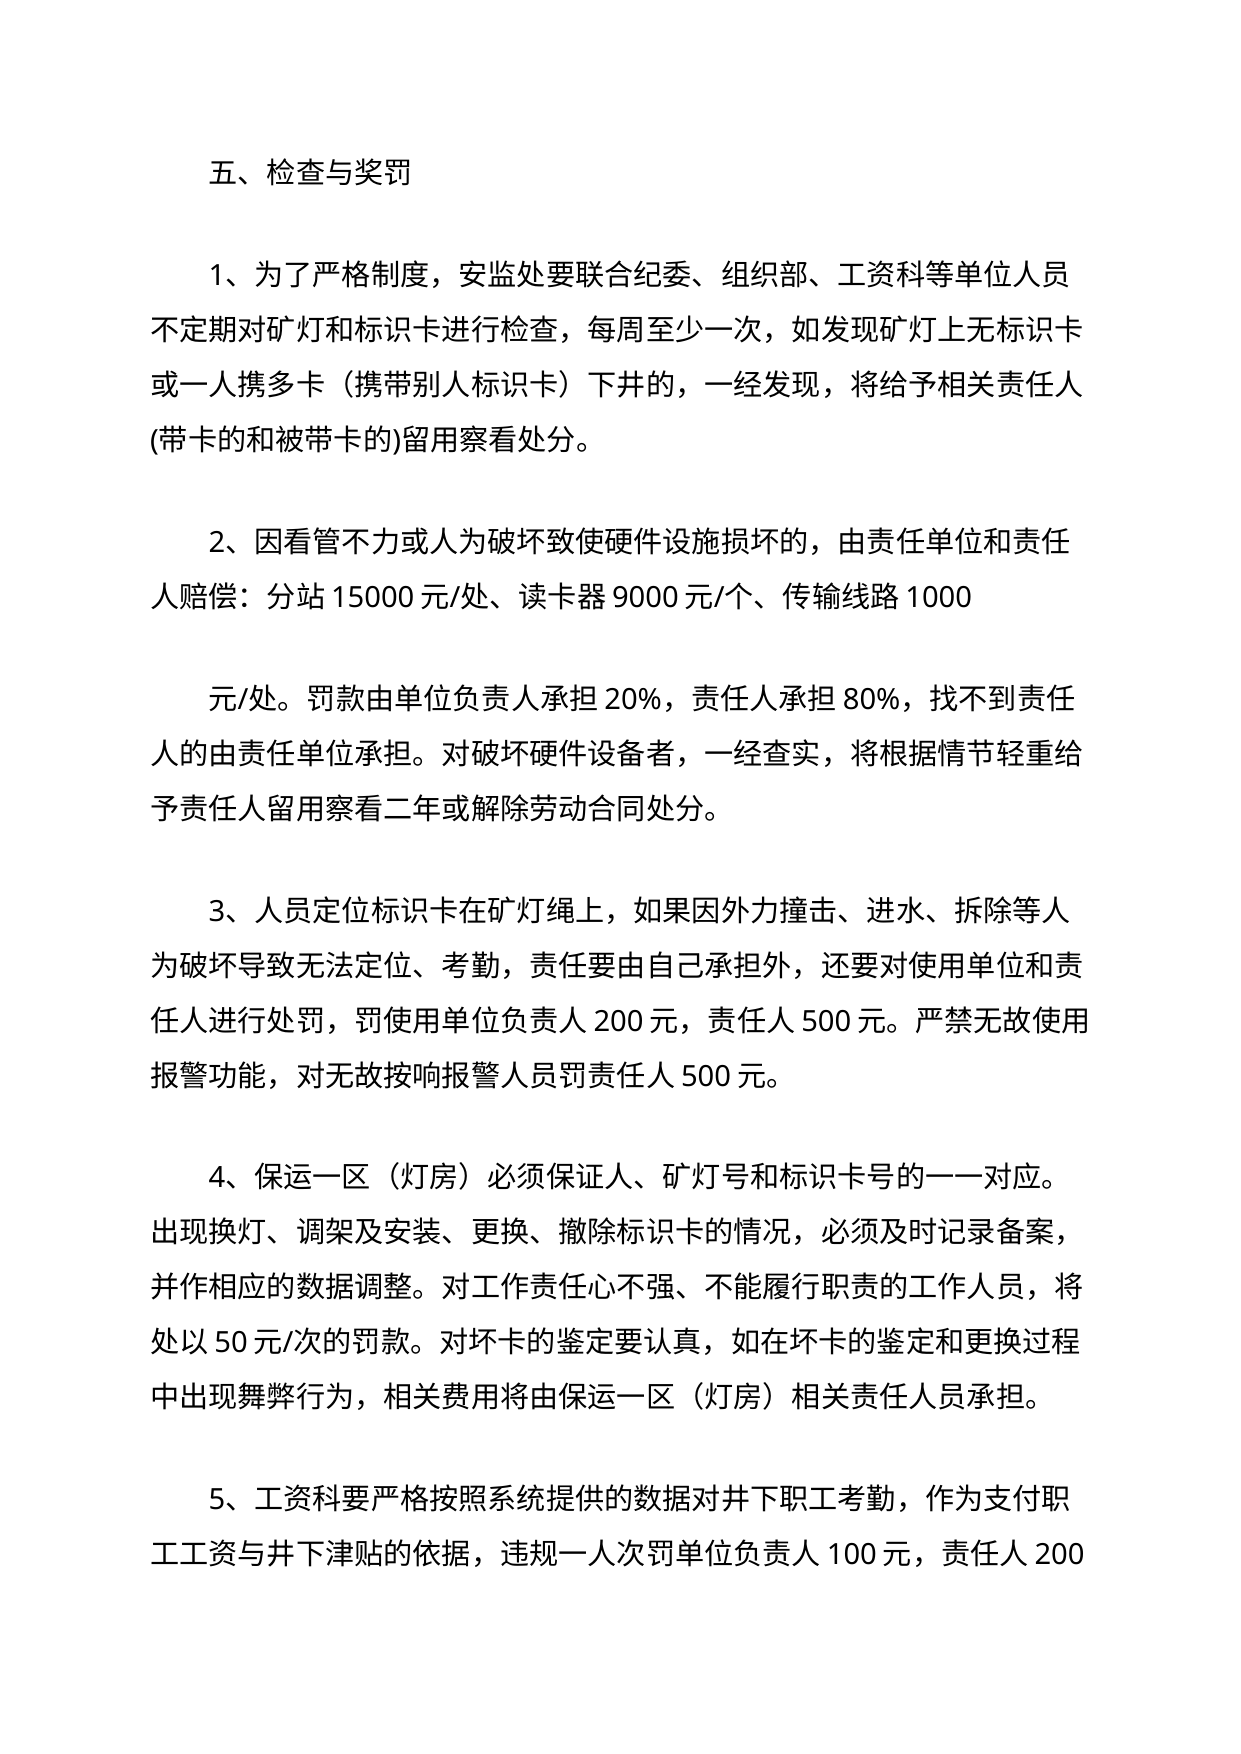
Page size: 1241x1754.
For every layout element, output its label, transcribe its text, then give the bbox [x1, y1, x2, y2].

text 4、保运一区（灯房）必须保证人、矿灯号和标识卡号的一一对应。出现换灯、调架及安装、更换、撤除标识卡的情况，必须及时记录备案，并作相应的数据调整。对工作责任心不强、不能履行职责的工作人员，将处以50元/次的罚款。对坏卡的鉴定要认真，如在坏卡的鉴定和更换过程中出现舞弊行为，相关费用将由保运一区（灯房）相关责任人员承担。 [150, 1154, 1090, 1416]
text 元/处。罚款由单位负责人承担20%，责任人承担80%，找不到责任人的由责任单位承担。对破坏硬件设备者，一经查实，将根据情节轻重给予责任人留用察看二年或解除劳动合同处分。 [150, 676, 1090, 828]
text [150, 1476, 1090, 1573]
text 1、为了严格制度，安监处要联合纪委、组织部、工资科等单位人员不定期对矿灯和标识卡进行检查，每周至少一次，如发现矿灯上无标识卡或一人携多卡（携带别人标识卡）下井的，一经发现，将给予相关责任人(带卡的和被带卡的)留用察看处分。 [150, 252, 1090, 459]
text 2、因看管不力或人为破坏致使硬件设施损坏的，由责任单位和责任人赔偿：分站15000元/处、读卡器9000元/个、传输线路1000 [150, 518, 1090, 616]
text 3、人员定位标识卡在矿灯绳上，如果因外力撞击、进水、拆除等人为破坏导致无法定位、考勤，责任要由自己承担外，还要对使用单位和责任人进行处罚，罚使用单位负责人200元，责任人500元。严禁无故使用报警功能，对无故按响报警人员罚责任人500元。 [150, 887, 1090, 1094]
text 五、检查与奖罚 [150, 150, 1090, 192]
